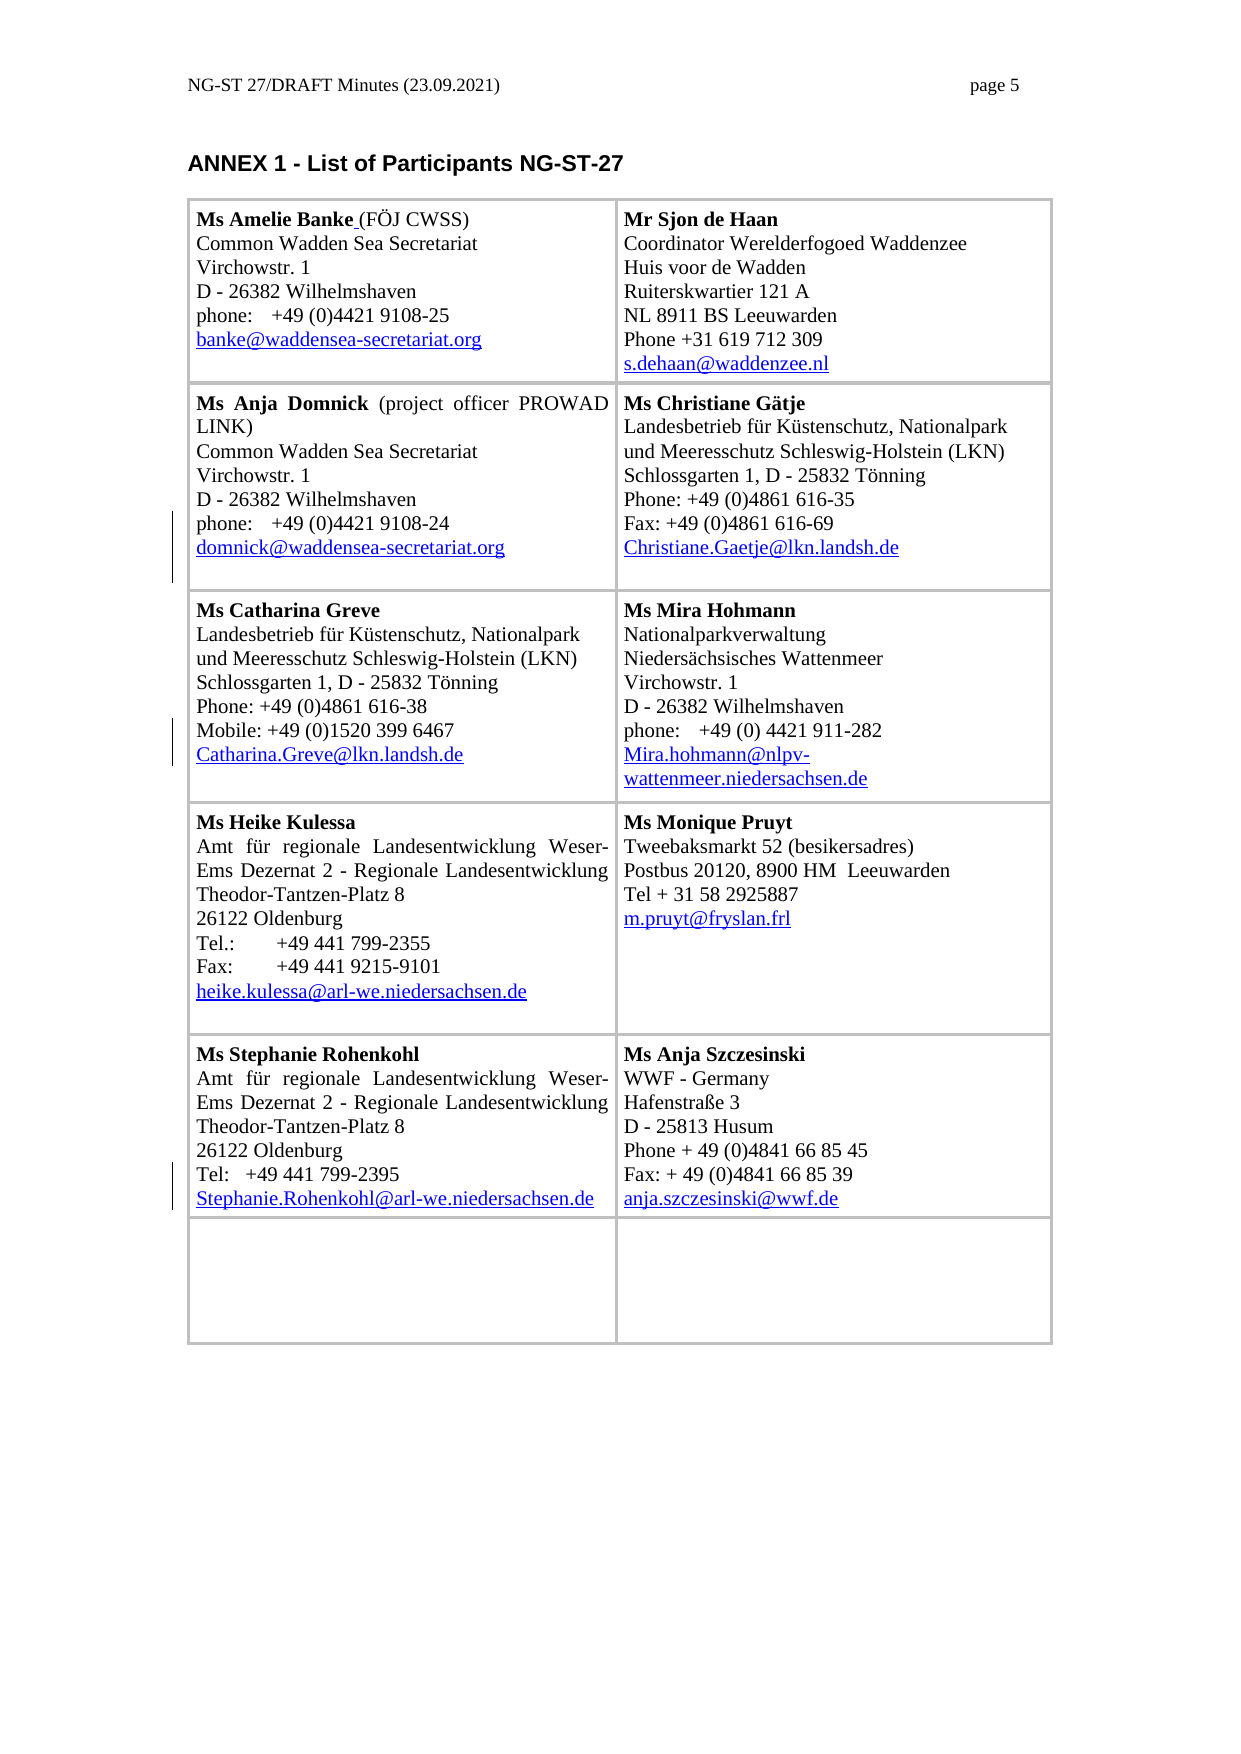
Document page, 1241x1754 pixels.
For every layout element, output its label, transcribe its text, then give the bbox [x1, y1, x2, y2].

table_header Mr Sjon de Haan Coordinator Werelderfogoed Waddenzee Huis voor de Wadden Ruiterskwartier 121 A NL 8911 BS Leeuwarden Phone +31 619 712 309 s.dehaan@waddenzee.nl [618, 201, 1050, 381]
table_cell Ms Christiane Gätje Landesbetrieb für Küstenschutz, Nationalpark und Meeresschutz Schleswig-Holstein (LKN) Schlossgarten 1, D - 25832 Tönning Phone: +49 (0)4861 616-35 Fax: +49 (0)4861 616-69 Christiane.Gaetje@lkn.landsh.de [618, 385, 1050, 589]
table_cell Ms Mira Hohmann Nationalparkverwaltung Niedersächsisches Wattenmeer Virchowstr. 1 D - 26382 Wilhelmshaven phone: +49 (0) 4421 911-282 Mira.hohmann@nlpv-wattenmeer.niedersachsen.de [618, 592, 1050, 801]
table_cell [190, 1219, 615, 1342]
table_cell Ms Anja Szczesinski WWF - Germany Hafenstraße 3 D - 25813 Husum Phone + 49 (0)4841 66 85 45 Fax: + 49 (0)4841 66 85 39 anja.szczesinski@wwf.de [618, 1036, 1050, 1216]
table_cell Ms Stephanie Rohenkohl Amt für regionale Landesentwicklung Weser-Ems Dezernat 2 - Regionale Landesentwicklung Theodor-Tantzen-Platz 8 26122 Oldenburg Tel: +49 441 799-2395 Stephanie.Rohenkohl@arl-we.niedersachsen.de [190, 1036, 615, 1216]
table_header Ms Amelie Banke (FÖJ CWSS) Common Wadden Sea Secretariat Virchowstr. 1 D - 26382 Wilhelmshaven phone: +49 (0)4421 9108-25 banke@waddensea-secretariat.org [190, 201, 615, 381]
table_cell Ms Heike Kulessa Amt für regionale Landesentwicklung Weser-Ems Dezernat 2 - Regionale Landesentwicklung Theodor-Tantzen-Platz 8 26122 Oldenburg Tel.: +49 441 799-2355 Fax: +49 441 9215-9101 heike.kulessa@arl-we.niedersachsen.de [190, 804, 615, 1033]
table_cell [618, 1219, 1050, 1342]
table_cell Ms Anja Domnick (project officer PROWAD LINK) Common Wadden Sea Secretariat Virchowstr. 1 D - 26382 Wilhelmshaven phone: +49 (0)4421 9108-24 domnick@waddensea-secretariat.org [190, 385, 615, 589]
table_cell Ms Catharina Greve Landesbetrieb für Küstenschutz, Nationalpark und Meeresschutz Schleswig-Holstein (LKN) Schlossgarten 1, D - 25832 Tönning Phone: +49 (0)4861 616-38 Mobile: +49 (0)1520 399 6467 Catharina.Greve@lkn.landsh.de [190, 592, 615, 801]
table_cell Ms Monique Pruyt Tweebaksmarkt 52 (besikersadres) Postbus 20120, 8900 HM Leeuwarden Tel + 31 58 2925887 m.pruyt@fryslan.frl [618, 804, 1050, 1033]
text ANNEX 1 - List of Participants NG-ST-27 [187, 150, 1053, 176]
